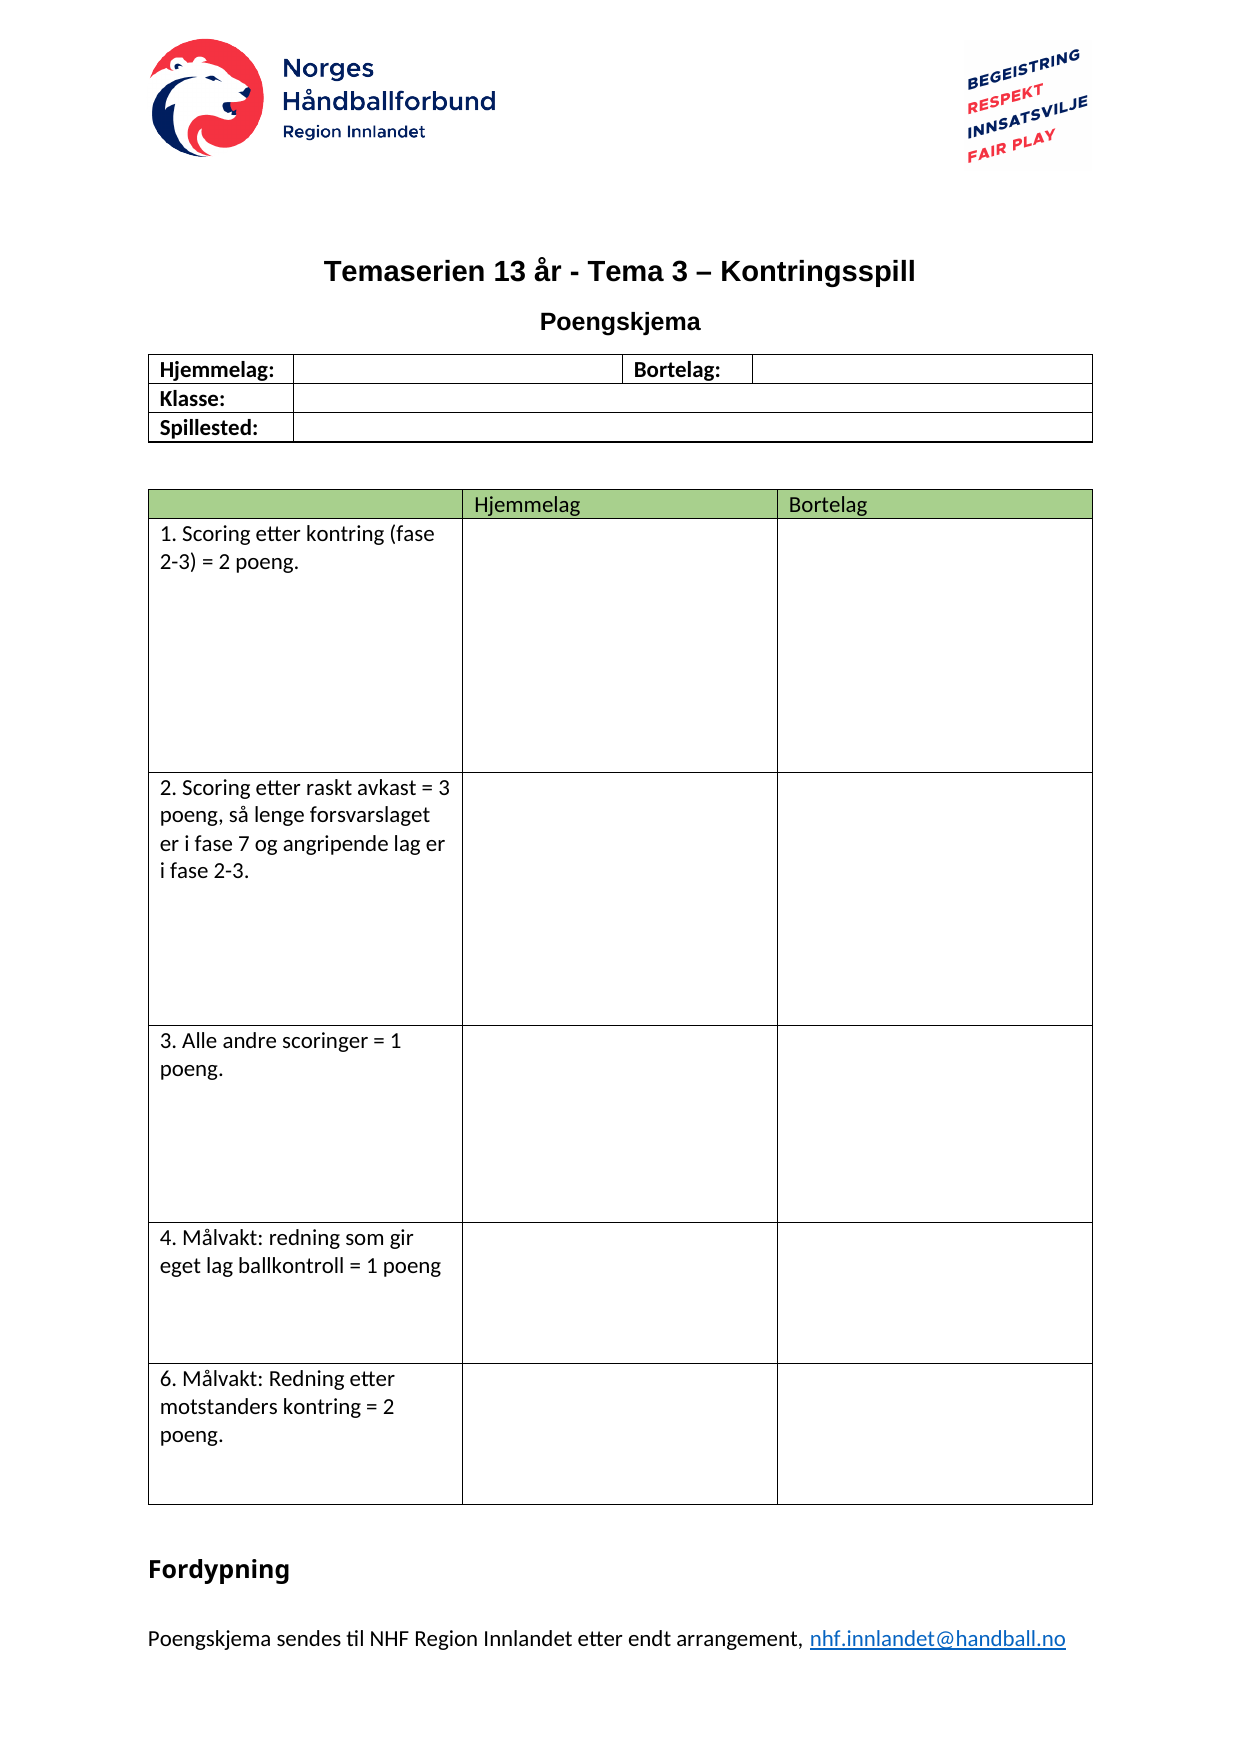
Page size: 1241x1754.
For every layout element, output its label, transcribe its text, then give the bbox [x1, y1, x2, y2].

table_header Bortelag [778, 490, 1092, 518]
picture [964, 40, 1093, 171]
table_header [753, 355, 1092, 383]
table_cell Spillested: [149, 413, 293, 441]
table_cell Klasse: [149, 384, 293, 412]
table_cell 4. Målvakt: redning som gir eget lag ballkontroll = 1 poeng [149, 1223, 462, 1363]
text Temaserien 13 år - Tema 3 – Kontringsspill [148, 254, 1092, 287]
table_cell [778, 1364, 1092, 1504]
table_cell [463, 773, 777, 1025]
table_cell 2. Scoring etter raskt avkast = 3 poeng, så lenge forsvarslaget er i fase 7 og angripende lag er i fase 2-3. [149, 773, 462, 1025]
table_cell [778, 1223, 1092, 1363]
table_cell 1. Scoring etter kontring (fase 2-3) = 2 poeng. [149, 519, 462, 772]
table_header Hjemmelag [463, 490, 777, 518]
table_header Hjemmelag: [149, 355, 293, 383]
table_cell [294, 384, 1092, 412]
table_cell 3. Alle andre scoringer = 1 poeng. [149, 1026, 462, 1222]
table_cell [294, 413, 1092, 441]
text Fordypning [148, 1552, 1092, 1586]
table_cell [463, 1026, 777, 1222]
table_cell [778, 773, 1092, 1025]
table_cell [778, 519, 1092, 772]
table_cell [463, 519, 777, 772]
table_header Bortelag: [623, 355, 752, 383]
table_cell [463, 1364, 777, 1504]
table_cell [463, 1223, 777, 1363]
table_cell [778, 1026, 1092, 1222]
picture [143, 35, 500, 161]
table_cell 6. Målvakt: Redning etter motstanders kontring = 2 poeng. [149, 1364, 462, 1504]
table_header [294, 355, 622, 383]
table_header [149, 490, 462, 518]
text Poengskjema [148, 306, 1092, 335]
